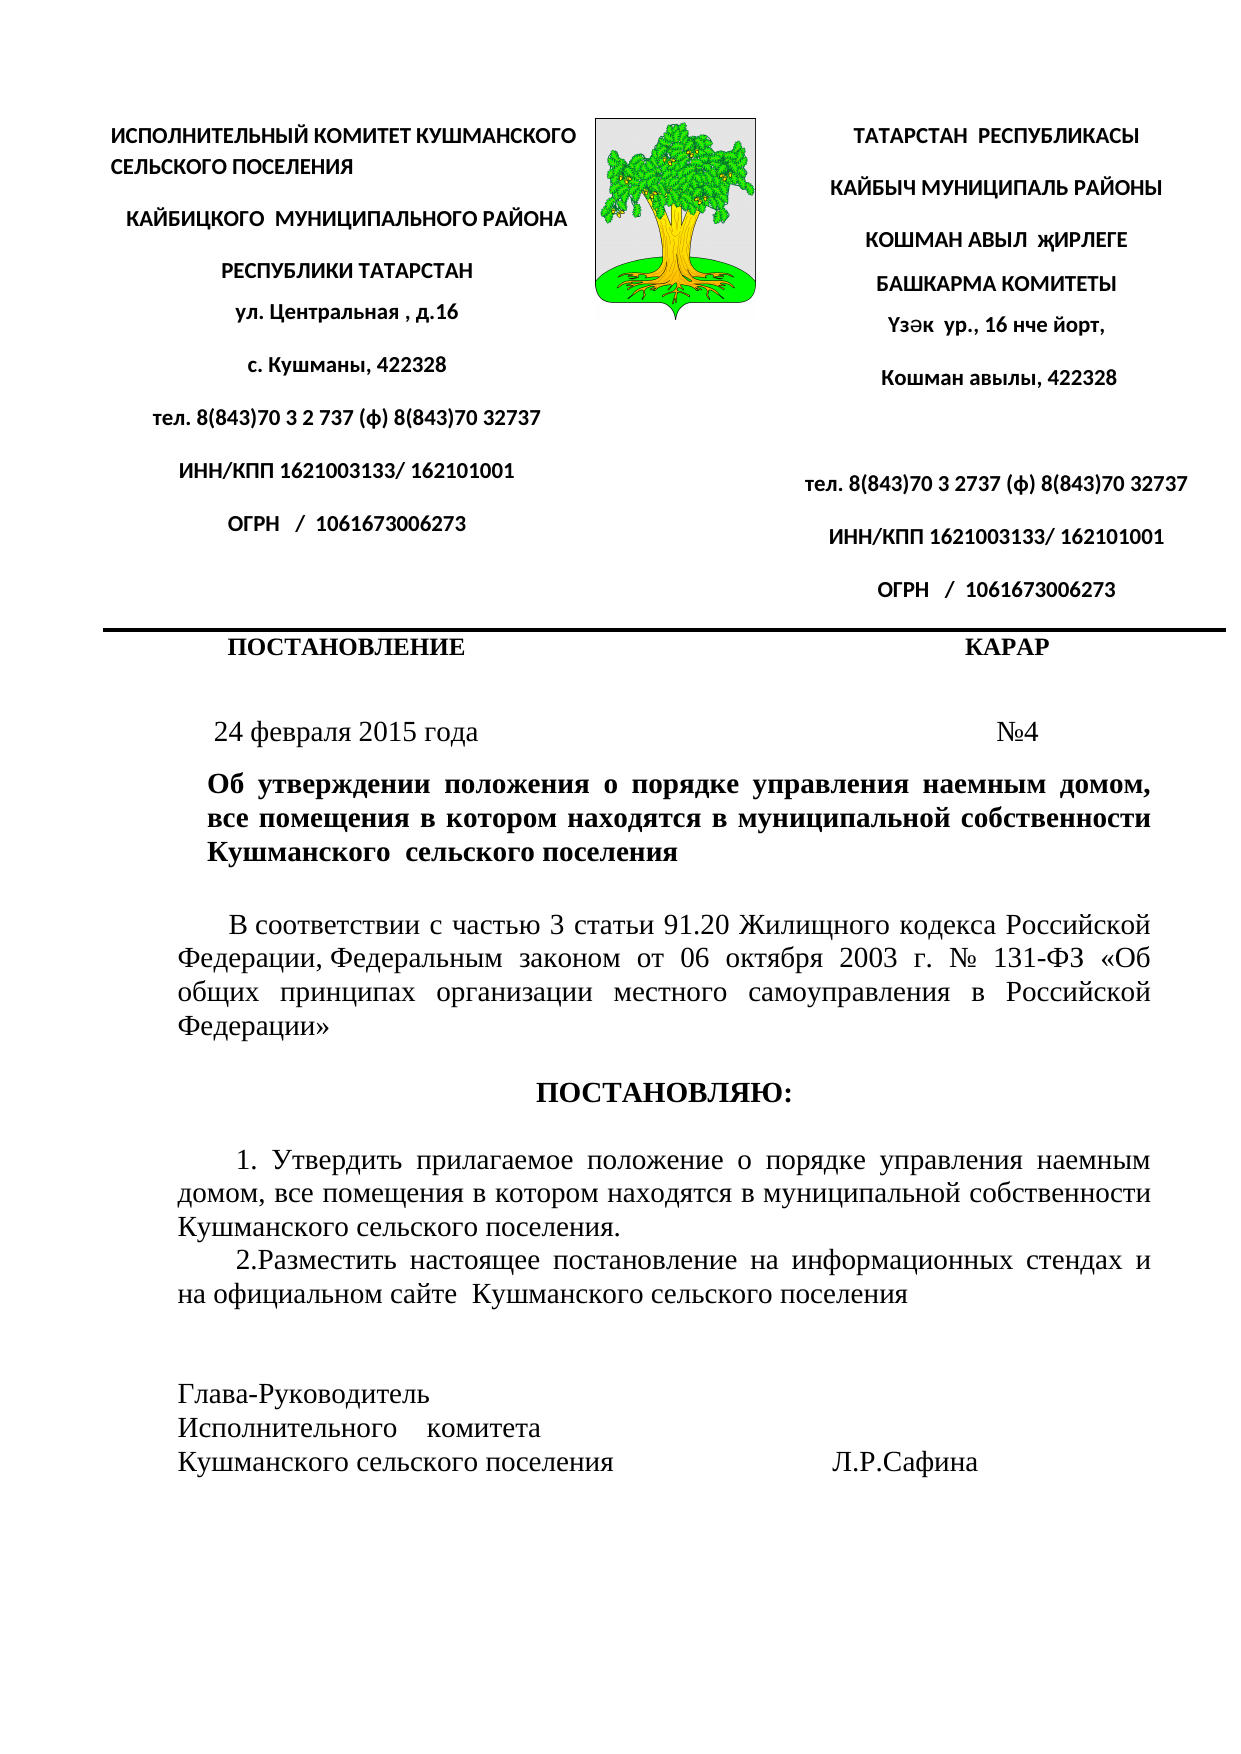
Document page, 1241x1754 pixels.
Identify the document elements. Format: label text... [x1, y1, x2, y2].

table_header ТАТАРСТАН РЕСПУБЛИКАСЫ КАЙБЫЧ МУНИЦИПАЛЬ РАЙОНЫ КОШМАН АВЫЛ җИРЛЕГЕ БАШКАРМА КОМИТЕТЫ Yзәк ур., 16 нче йорт, Кошман авылы, 422328 тел. 8(843)70 3 2737 (ф) 8(843)70 32737 ИНН/КПП 1621003133/ 162101001 ОГРН / 1061673006273 [768, 118, 1226, 628]
text 2.Разместить настоящее постановление на информационных стендах и на официальном сайте Кушманского сельского поселения [177, 1242, 1152, 1309]
text Глава-Руководитель Исполнительного комитета Кушманского сельского поселения Л.Р.Сафина [177, 1377, 1152, 1477]
picture [595, 118, 756, 320]
text 1. Утвердить прилагаемое положение о порядке управления наемным домом, все помещения в котором находятся в муниципальной собственности Кушманского сельского поселения. [177, 1142, 1152, 1242]
text ПОСТАНОВЛЯЮ: [177, 1075, 1152, 1108]
text 24 февраля 2015 года №4 [177, 714, 1152, 747]
text В соответствии с частью 3 статьи 91.20 Жилищного кодекса Российской Федерации, Федеральным законом от 06 октября 2003 г. № 131-ФЗ «Об общих принципах организации местного самоуправления в Российской Федерации» [177, 907, 1152, 1041]
text ПОСТАНОВЛЕНИЕ КАРАР [177, 632, 1152, 661]
table_header ИСПОЛНИТЕЛЬНЫЙ КОМИТЕТ КУШМАНСКОГО СЕЛЬСКОГО ПОСЕЛЕНИЯ КАЙБИЦКОГО МУНИЦИПАЛЬНОГО РАЙОНА РЕСПУБЛИКИ ТАТАРСТАН ул. Центральная , д.16 с. Кушманы, 422328 тел. 8(843)70 3 2 737 (ф) 8(843)70 32737 ИНН/КПП 1621003133/ 162101001 ОГРН / 1061673006273 [103, 118, 591, 628]
text Об утверждении положения о порядке управления наемным домом, все помещения в котором находятся в муниципальной собственности Кушманского сельского поселения [207, 767, 1152, 867]
table_header [591, 118, 768, 628]
